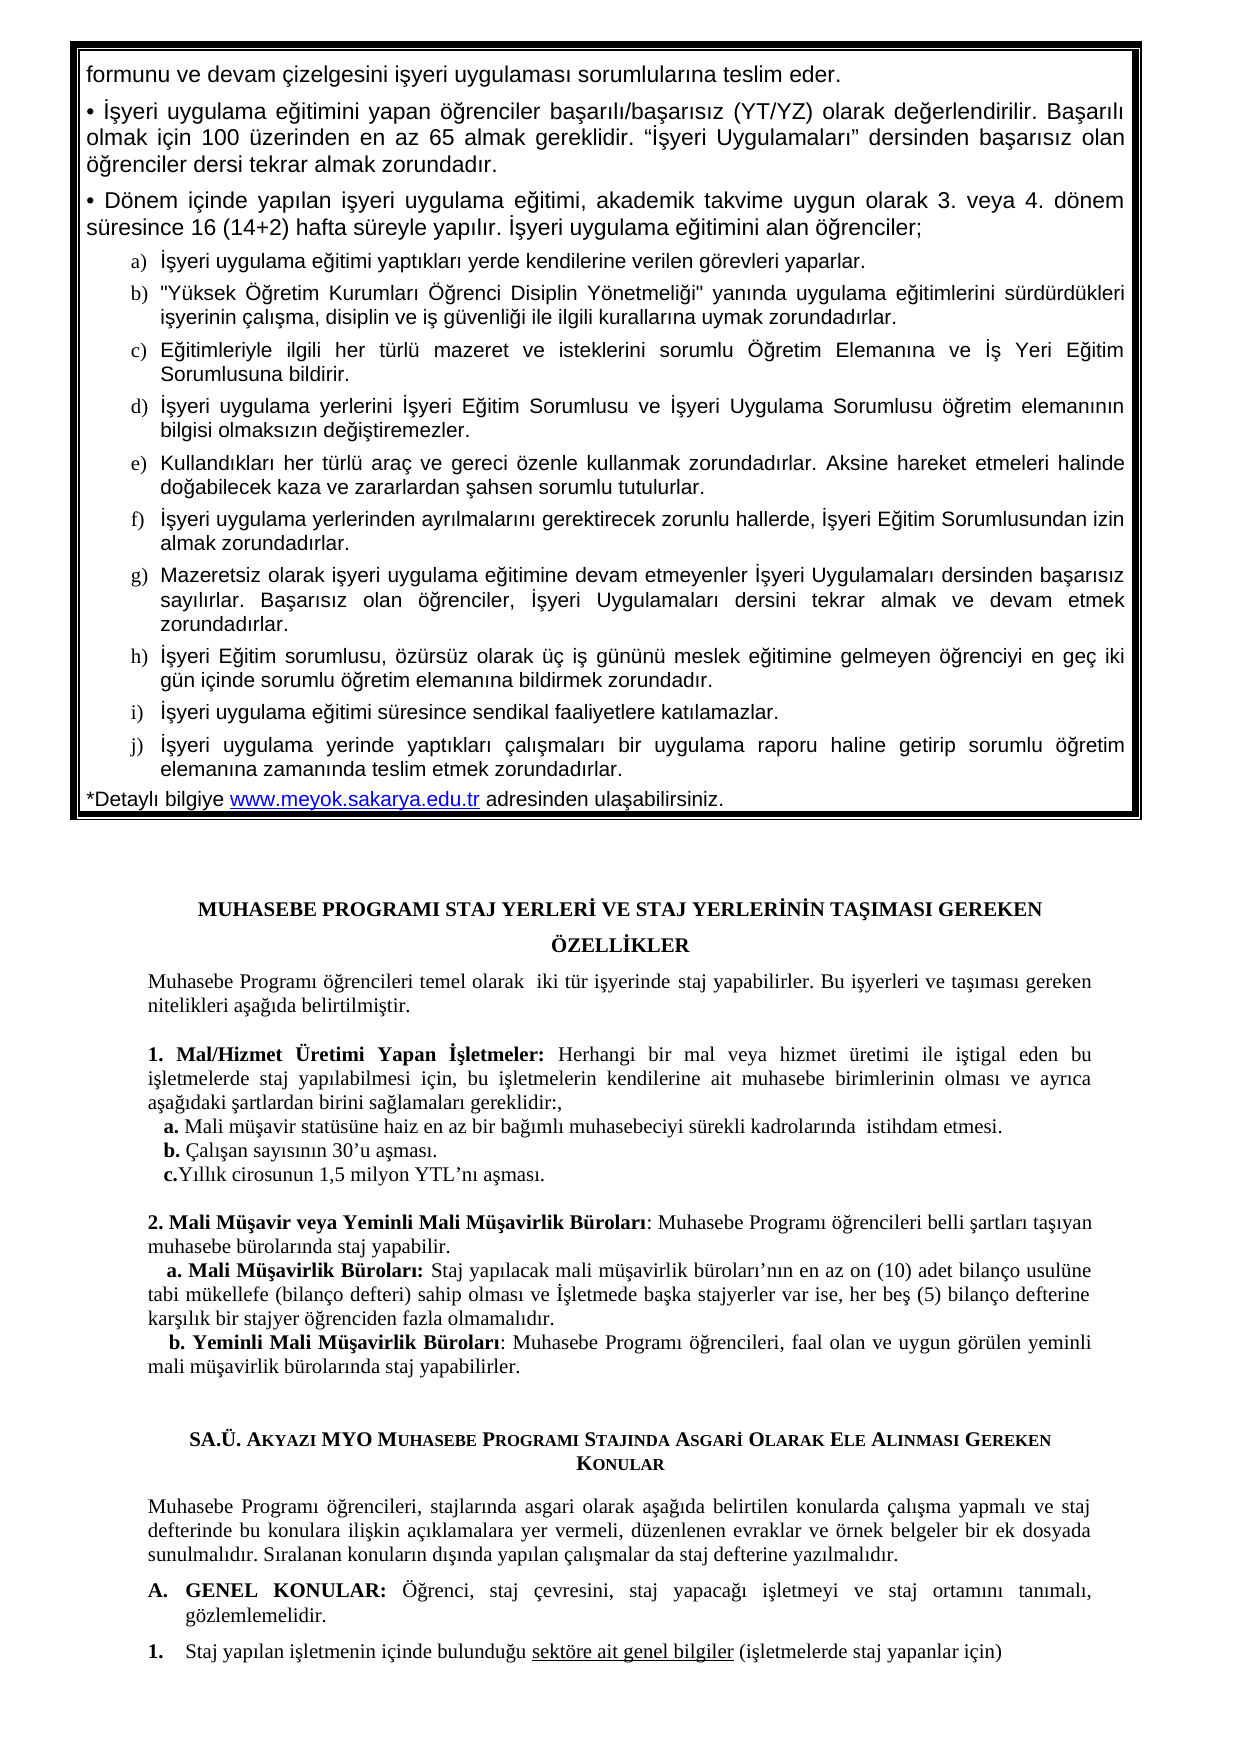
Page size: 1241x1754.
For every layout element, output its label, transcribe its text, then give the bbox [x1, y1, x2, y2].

text c.Yıllık cirosunun 1,5 milyon YTL’nı aşması. [148, 1162, 1092, 1186]
text b. Yeminli Mali Müşavirlik Büroları: Muhasebe Programı öğrencileri, faal olan ve uygun görülen yeminli mali müşavirlik bürolarında staj yapabilirler. [148, 1330, 1092, 1378]
text a. Mali müşavir statüsüne haiz en az bir bağımlı muhasebeciyi sürekli kadrolarında istihdam etmesi. [148, 1114, 1092, 1138]
list GENEL KONULAR: Öğrenci, staj çevresini, staj yapacağı işletmeyi ve staj ortamını tanımalı, gözlemlemelidir. [148, 1578, 1092, 1627]
text b. Çalışan sayısının 30’u aşması. [148, 1138, 1092, 1162]
list Staj yapılan işletmenin içinde bulunduğu sektöre ait genel bilgiler (işletmelerde staj yapanlar için) [148, 1639, 1092, 1663]
text 1. Mal/Hizmet Üretimi Yapan İşletmeler: Herhangi bir mal veya hizmet üretimi ile iştigal eden bu işletmelerde staj yapılabilmesi için, bu işletmelerin kendilerine ait muhasebe birimlerinin olması ve ayrıca aşağıdaki şartlardan birini sağlamaları gereklidir:, [148, 1041, 1092, 1114]
text Muhasebe Programı öğrencileri, stajlarında asgari olarak aşağıda belirtilen konularda çalışma yapmalı ve staj defterinde bu konulara ilişkin açıklamalara yer vermeli, düzenlenen evraklar ve örnek belgeler bir ek dosyada sunulmalıdır. Sıralanan konuların dışında yapılan çalışmalar da staj defterine yazılmalıdır. [148, 1494, 1092, 1566]
text 2. Mali Müşavir veya Yeminli Mali Müşavirlik Büroları: Muhasebe Programı öğrencileri belli şartları taşıyan muhasebe bürolarında staj yapabilir. [148, 1210, 1092, 1258]
text Muhasebe Programı Staj Yerleri ve Staj Yerlerinin Taşıması Gereken Özellikler [148, 897, 1092, 957]
text a. Mali Müşavirlik Büroları: Staj yapılacak mali müşavirlik büroları’nın en az on (10) adet bilanço usulüne tabi mükellefe (bilanço defteri) sahip olması ve İşletmede başka stajyerler var ise, her beş (5) bilanço defterine karşılık bir stajyer öğrenciden fazla olmamalıdır. [148, 1258, 1092, 1330]
text SA.Ü. Akyazı MYO Muhasebe Programı Stajında Asgari Olarak Ele Alınması Gereken Konular [148, 1427, 1092, 1475]
text Muhasebe Programı öğrencileri temel olarak iki tür işyerinde staj yapabilirler. Bu işyerleri ve taşıması gereken nitelikleri aşağıda belirtilmiştir. [148, 969, 1092, 1017]
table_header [80, 51, 1132, 811]
